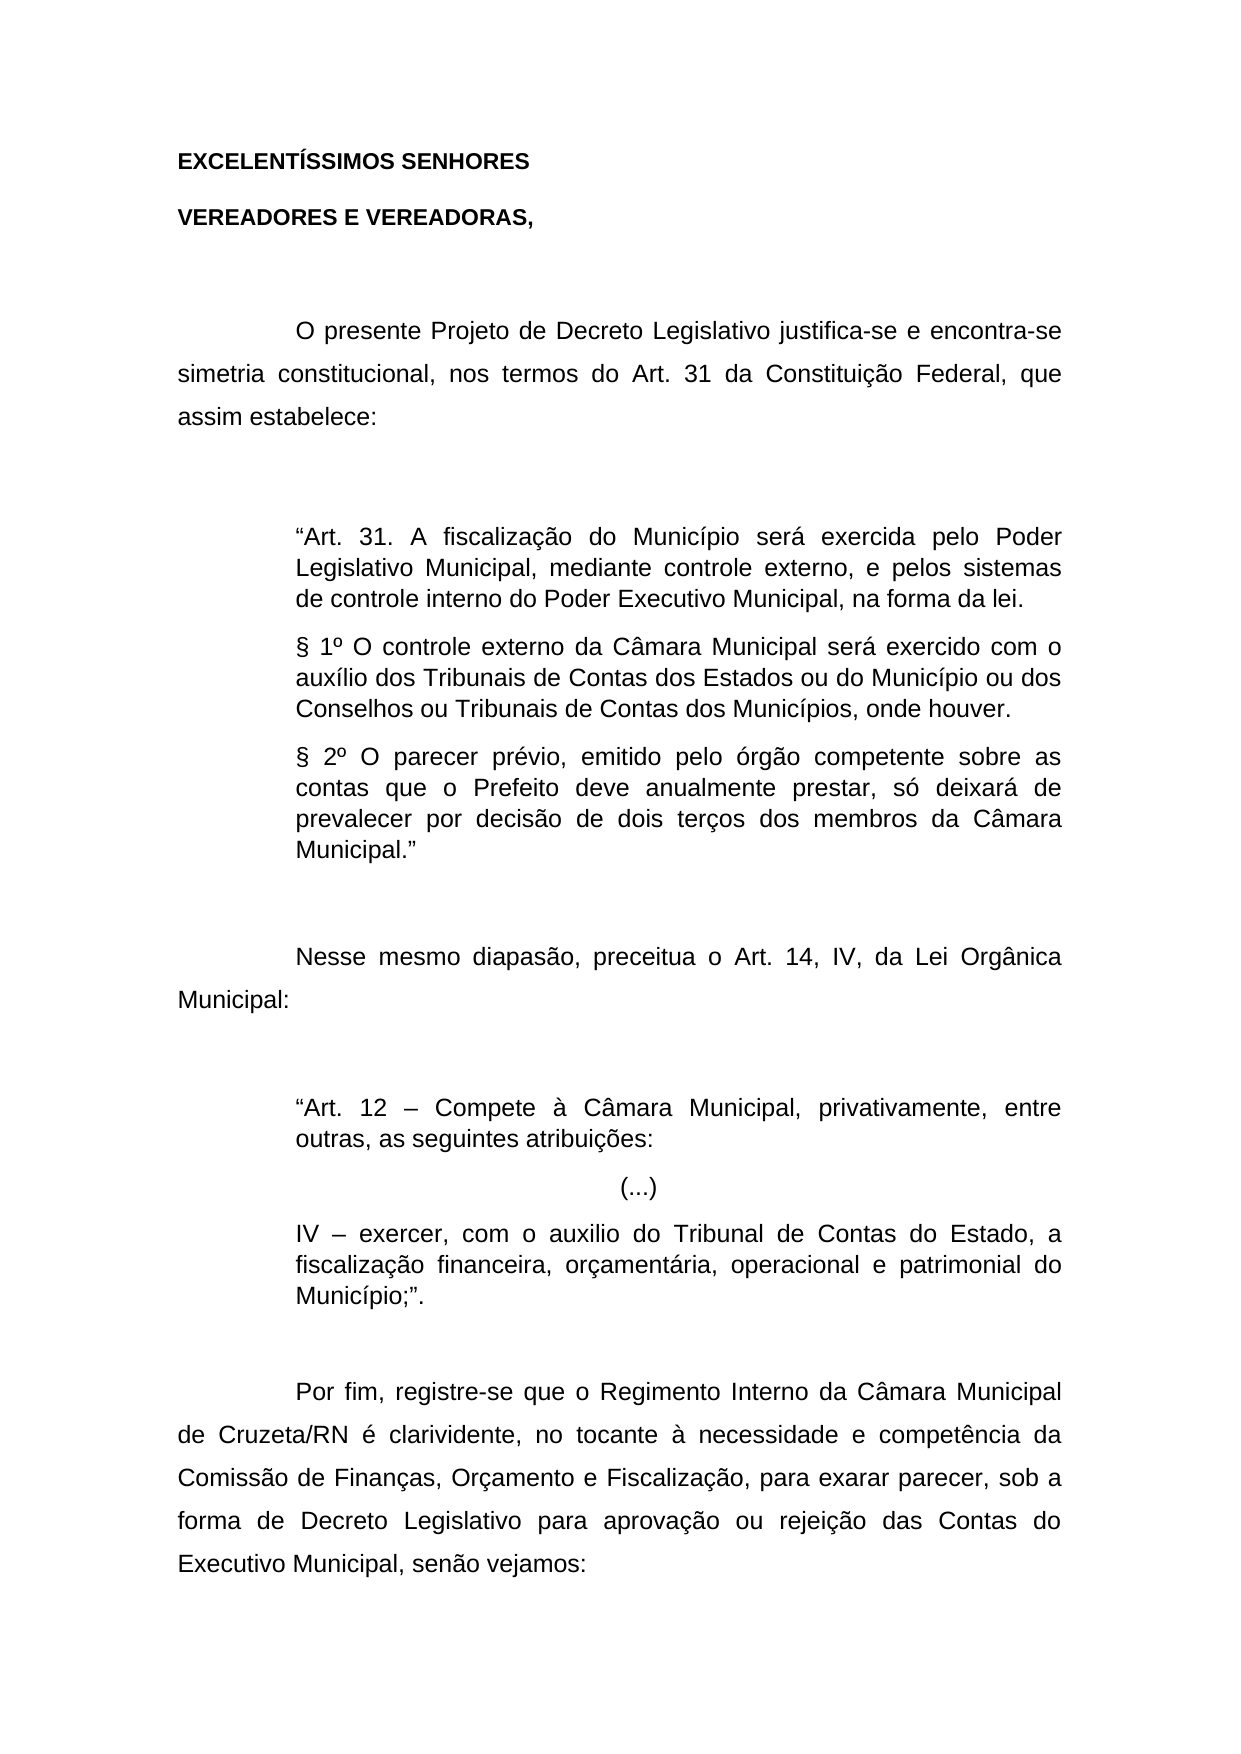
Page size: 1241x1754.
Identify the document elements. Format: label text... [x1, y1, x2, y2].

text VEREADORES E VEREADORAS, [177, 204, 1063, 230]
text Por fim, registre-se que o Regimento Interno da Câmara Municipal de Cruzeta/RN é clarividente, no tocante à necessidade e competência da Comissão de Finanças, Orçamento e Fiscalização, para exarar parecer, sob a forma de Decreto Legislativo para aprovação ou rejeição das Contas do Executivo Municipal, senão vejamos: [177, 1377, 1063, 1578]
text Nesse mesmo diapasão, preceitua o Art. 14, IV, da Lei Orgânica Municipal: [177, 942, 1063, 1014]
text (...) [295, 1171, 1063, 1200]
text “Art. 12 – Compete à Câmara Municipal, privativamente, entre outras, as seguintes atribuições: [295, 1093, 1063, 1152]
text § 2º O parecer prévio, emitido pelo órgão competente sobre as contas que o Prefeito deve anualmente prestar, só deixará de prevalecer por decisão de dois terços dos membros da Câmara Municipal.” [295, 741, 1063, 863]
text § 1º O controle externo da Câmara Municipal será exercido com o auxílio dos Tribunais de Contas dos Estados ou do Município ou dos Conselhos ou Tribunais de Contas dos Municípios, onde houver. [295, 632, 1063, 722]
text O presente Projeto de Decreto Legislativo justifica-se e encontra-se simetria constitucional, nos termos do Art. 31 da Constituição Federal, que assim estabelece: [177, 316, 1063, 431]
text EXCELENTÍSSIMOS SENHORES [177, 148, 1063, 174]
text IV – exercer, com o auxilio do Tribunal de Contas do Estado, a fiscalização financeira, orçamentária, operacional e patrimonial do Município;”. [295, 1219, 1063, 1310]
text “Art. 31. A fiscalização do Município será exercida pelo Poder Legislativo Municipal, mediante controle externo, e pelos sistemas de controle interno do Poder Executivo Municipal, na forma da lei. [295, 522, 1063, 613]
